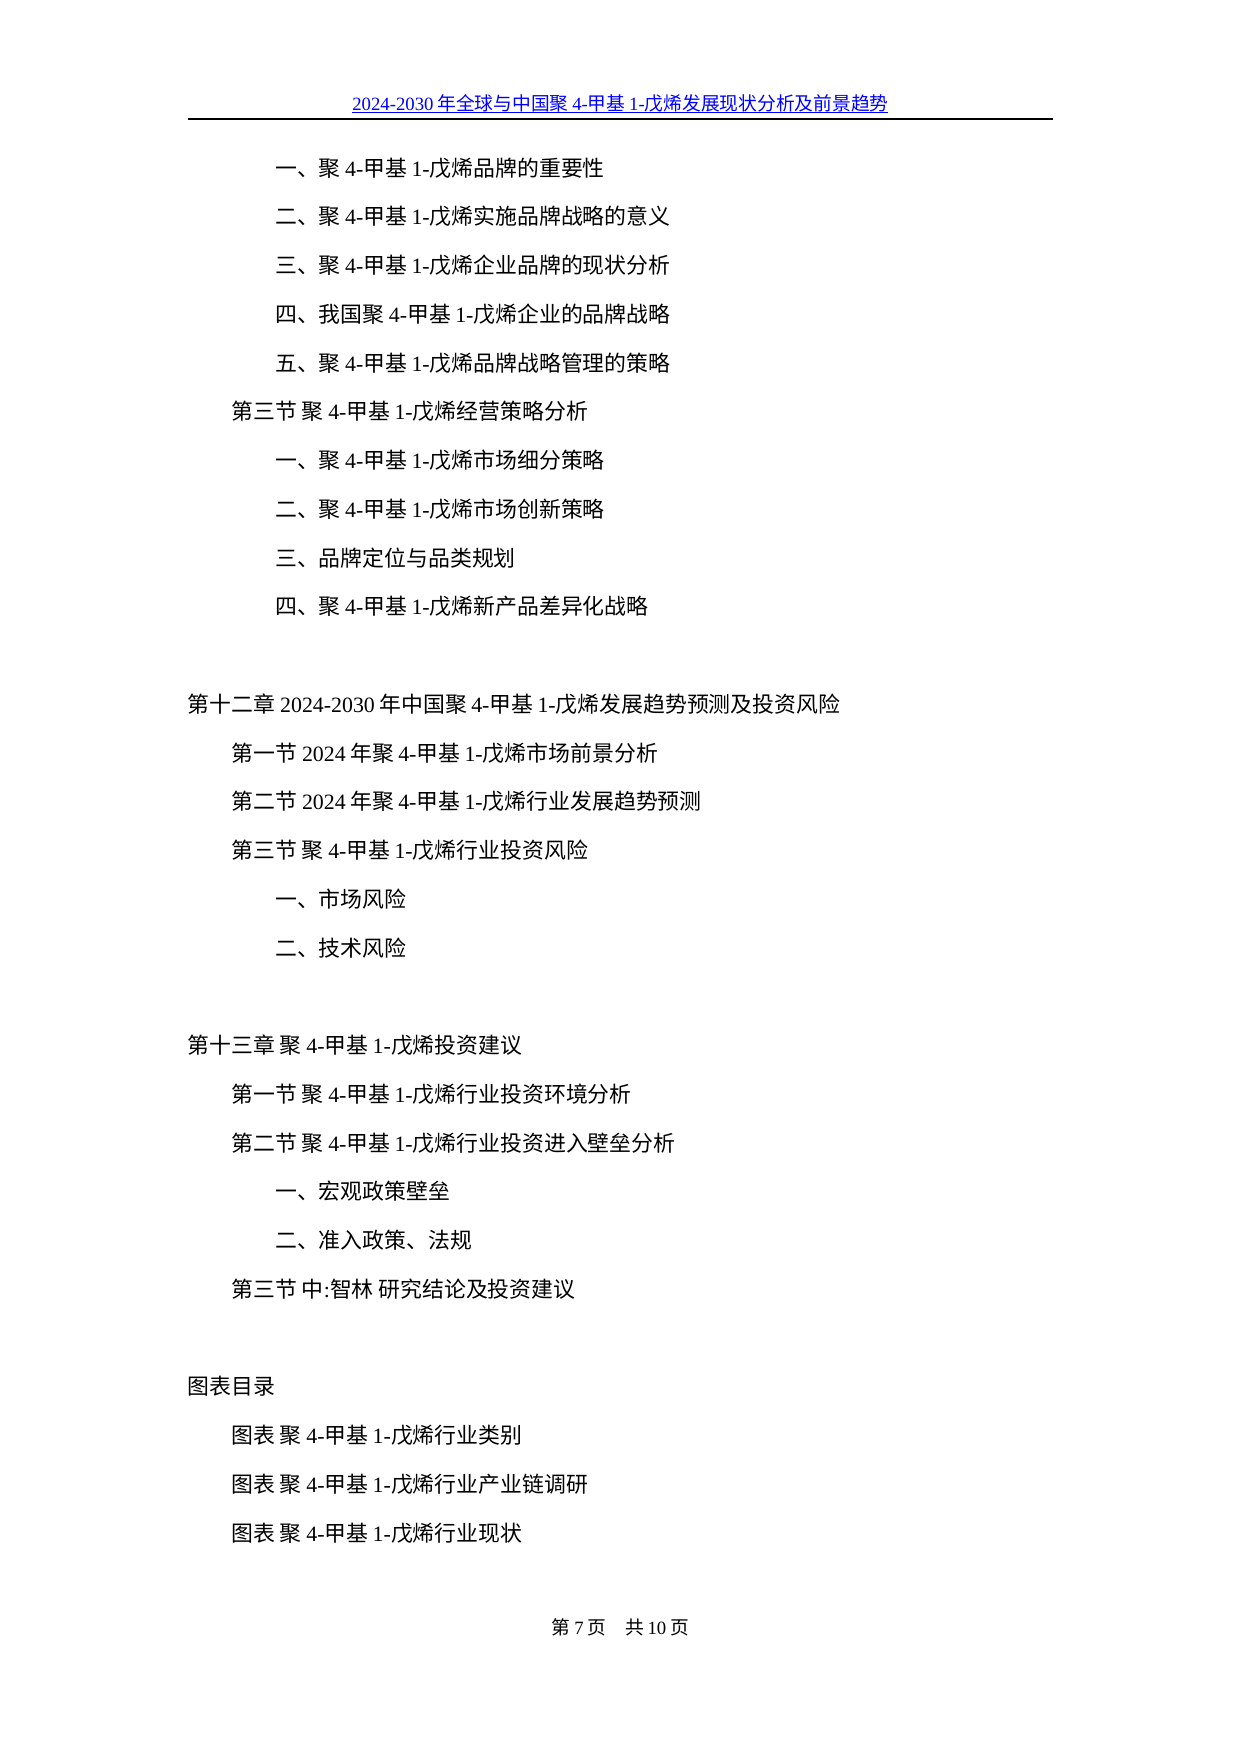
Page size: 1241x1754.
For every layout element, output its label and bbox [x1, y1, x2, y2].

text [187, 150, 1053, 1548]
